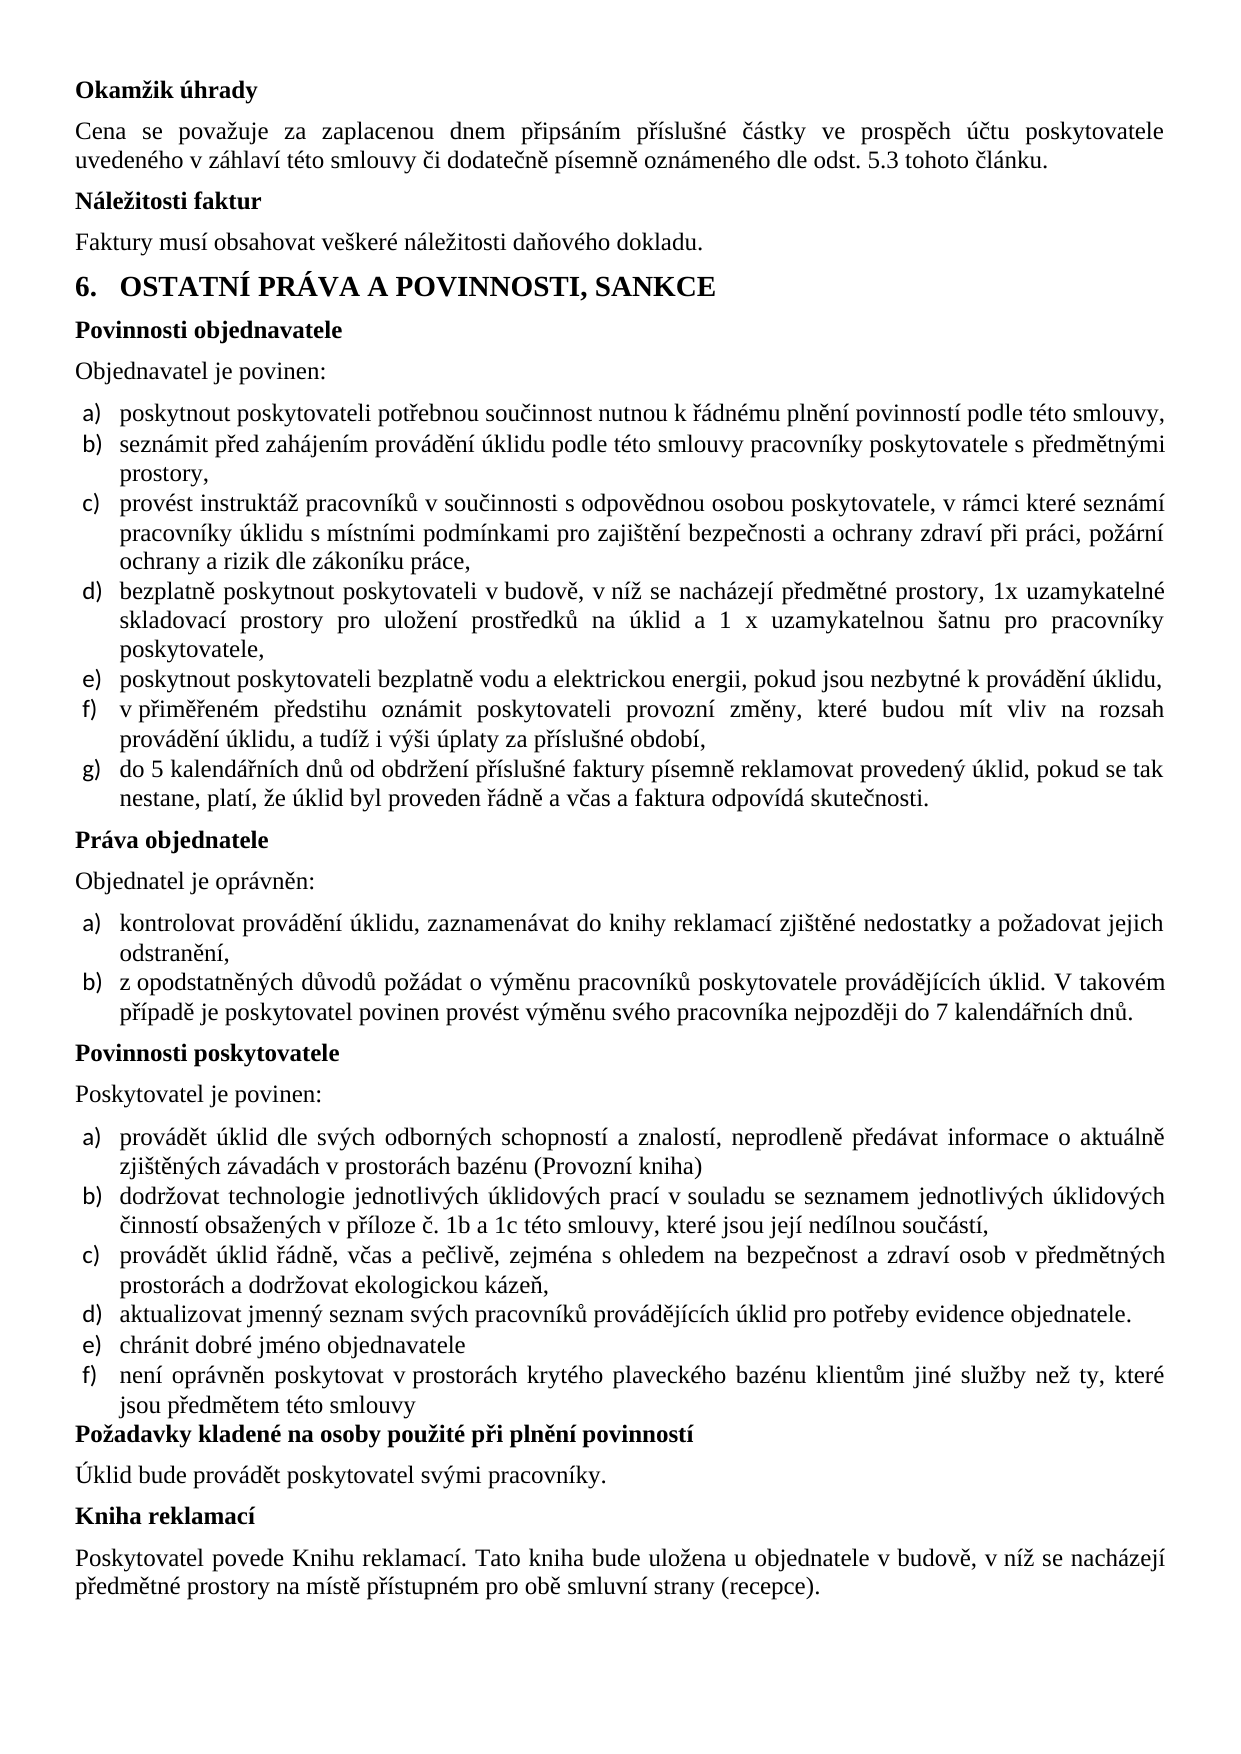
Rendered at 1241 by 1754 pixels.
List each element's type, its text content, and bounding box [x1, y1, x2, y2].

list bezplatně poskytnout poskytovateli v budově, v níž se nacházejí předmětné prostory, 1x uzamykatelné skladovací prostory pro uložení prostředků na úklid a 1 x uzamykatelnou šatnu pro pracovníky poskytovatele, [82, 575, 1165, 663]
list seznámit před zahájením provádění úklidu podle této smlouvy pracovníky poskytovatele s předmětnými prostory, [82, 428, 1165, 487]
text Okamžik úhrady [75, 75, 1165, 104]
list do 5 kalendářních dnů od obdržení příslušné faktury písemně reklamovat provedený úklid, pokud se tak nestane, platí, že úklid byl proveden řádně a včas a faktura odpovídá skutečnosti. [82, 753, 1165, 812]
list Cena se považuje za zaplacenou dnem připsáním příslušné částky ve prospěch účtu poskytovatele uvedeného v záhlaví této smlouvy či dodatečně písemně oznámeného dle odst. 5.3 tohoto článku. [75, 116, 1165, 174]
text Kniha reklamací [75, 1501, 1165, 1530]
list není oprávněn poskytovat v prostorách krytého plaveckého bazénu klientům jiné služby než ty, které jsou předmětem této smlouvy [82, 1359, 1165, 1419]
list provádět úklid dle svých odborných schopností a znalostí, neprodleně předávat informace o aktuálně zjištěných závadách v prostorách bazénu (Provozní kniha) [82, 1121, 1165, 1180]
text Úklid bude provádět poskytovatel svými pracovníky. [75, 1460, 1165, 1489]
list chránit dobré jméno objednavatele [82, 1329, 1165, 1359]
list poskytnout poskytovateli potřebnou součinnost nutnou k řádnému plnění povinností podle této smlouvy, [82, 397, 1165, 428]
list poskytnout poskytovateli bezplatně vodu a elektrickou energii, pokud jsou nezbytné k provádění úklidu, [82, 663, 1165, 694]
list provádět úklid řádně, včas a pečlivě, zejména s ohledem na bezpečnost a zdraví osob v předmětných prostorách a dodržovat ekologickou kázeň, [82, 1239, 1165, 1298]
text Povinnosti poskytovatele [75, 1038, 1165, 1067]
list Objednavatel je povinen: [75, 356, 1165, 385]
list Objednatel je oprávněn: [75, 866, 1165, 895]
text Povinnosti objednavatele [75, 315, 1165, 343]
list aktualizovat jmenný seznam svých pracovníků provádějících úklid pro potřeby evidence objednatele. [82, 1298, 1165, 1329]
list kontrolovat provádění úklidu, zaznamenávat do knihy reklamací zjištěné nedostatky a požadovat jejich odstranění, [82, 907, 1165, 966]
text Práva objednatele [75, 825, 1165, 853]
text Náležitosti faktur [75, 186, 1165, 215]
list z opodstatněných důvodů požádat o výměnu pracovníků poskytovatele provádějících úklid. V takovém případě je poskytovatel povinen provést výměnu svého pracovníka nejpozději do 7 kalendářních dnů. [82, 966, 1165, 1026]
list Požadavky kladené na osoby použité při plnění povinností [75, 1419, 1165, 1448]
list provést instruktáž pracovníků v součinnosti s odpovědnou osobou poskytovatele, v rámci které seznámí pracovníky úklidu s místními podmínkami pro zajištění bezpečnosti a ochrany zdraví při práci, požární ochrany a rizik dle zákoníku práce, [82, 487, 1165, 575]
list Poskytovatel povede Knihu reklamací. Tato kniha bude uložena u objednatele v budově, v níž se nacházejí předmětné prostory na místě přístupném pro obě smluvní strany (recepce). [75, 1543, 1165, 1600]
list v přiměřeném předstihu oznámit poskytovateli provozní změny, které budou mít vliv na rozsah provádění úklidu, a tudíž i výši úplaty za příslušné období, [82, 694, 1165, 753]
list OSTATNÍ PRÁVA A POVINNOSTI, SANKCE [75, 269, 1165, 302]
list Faktury musí obsahovat veškeré náležitosti daňového dokladu. [75, 227, 1165, 256]
list dodržovat technologie jednotlivých úklidových prací v souladu se seznamem jednotlivých úklidových činností obsažených v příloze č. 1b a 1c této smlouvy, které jsou její nedílnou součástí, [82, 1180, 1165, 1239]
text Poskytovatel je povinen: [75, 1079, 1165, 1108]
